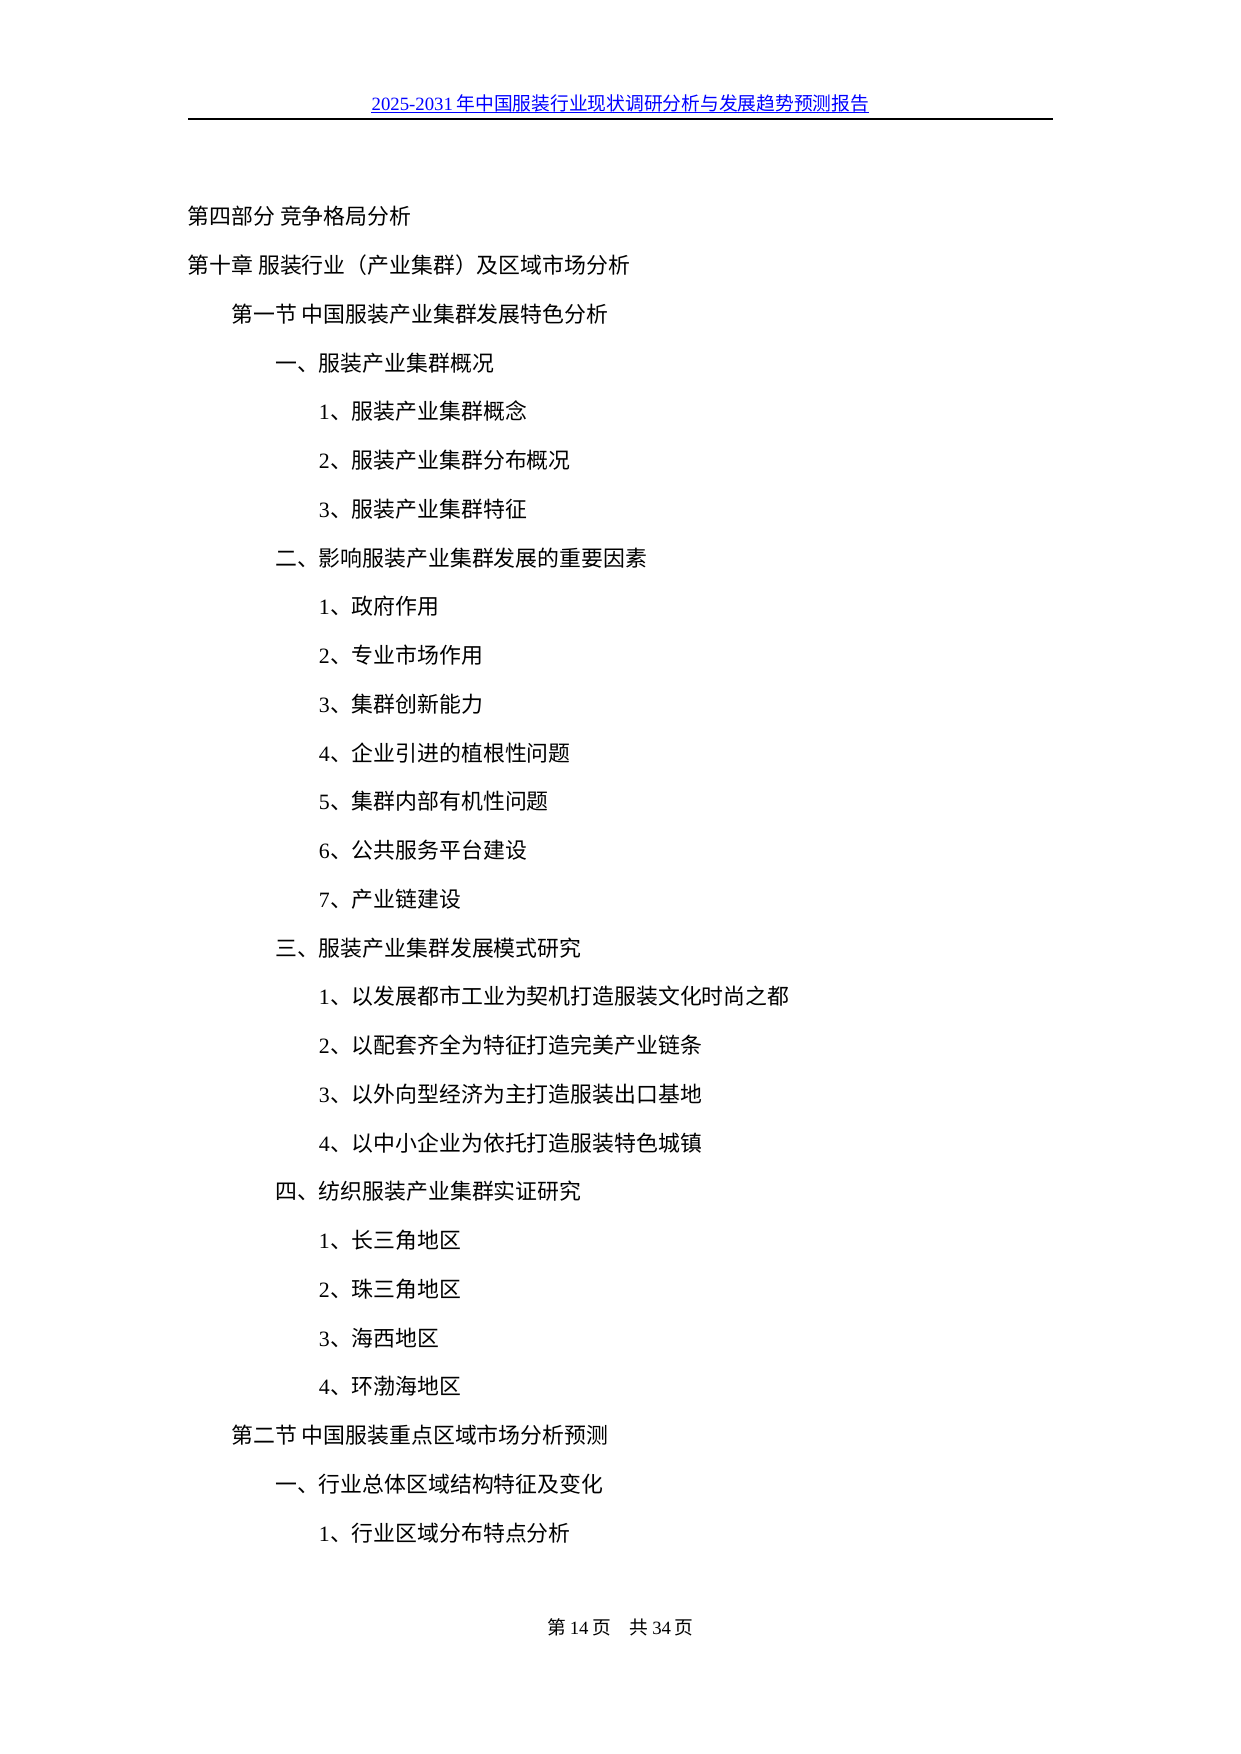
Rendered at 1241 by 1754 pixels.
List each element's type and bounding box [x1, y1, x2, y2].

text [187, 150, 1053, 1548]
